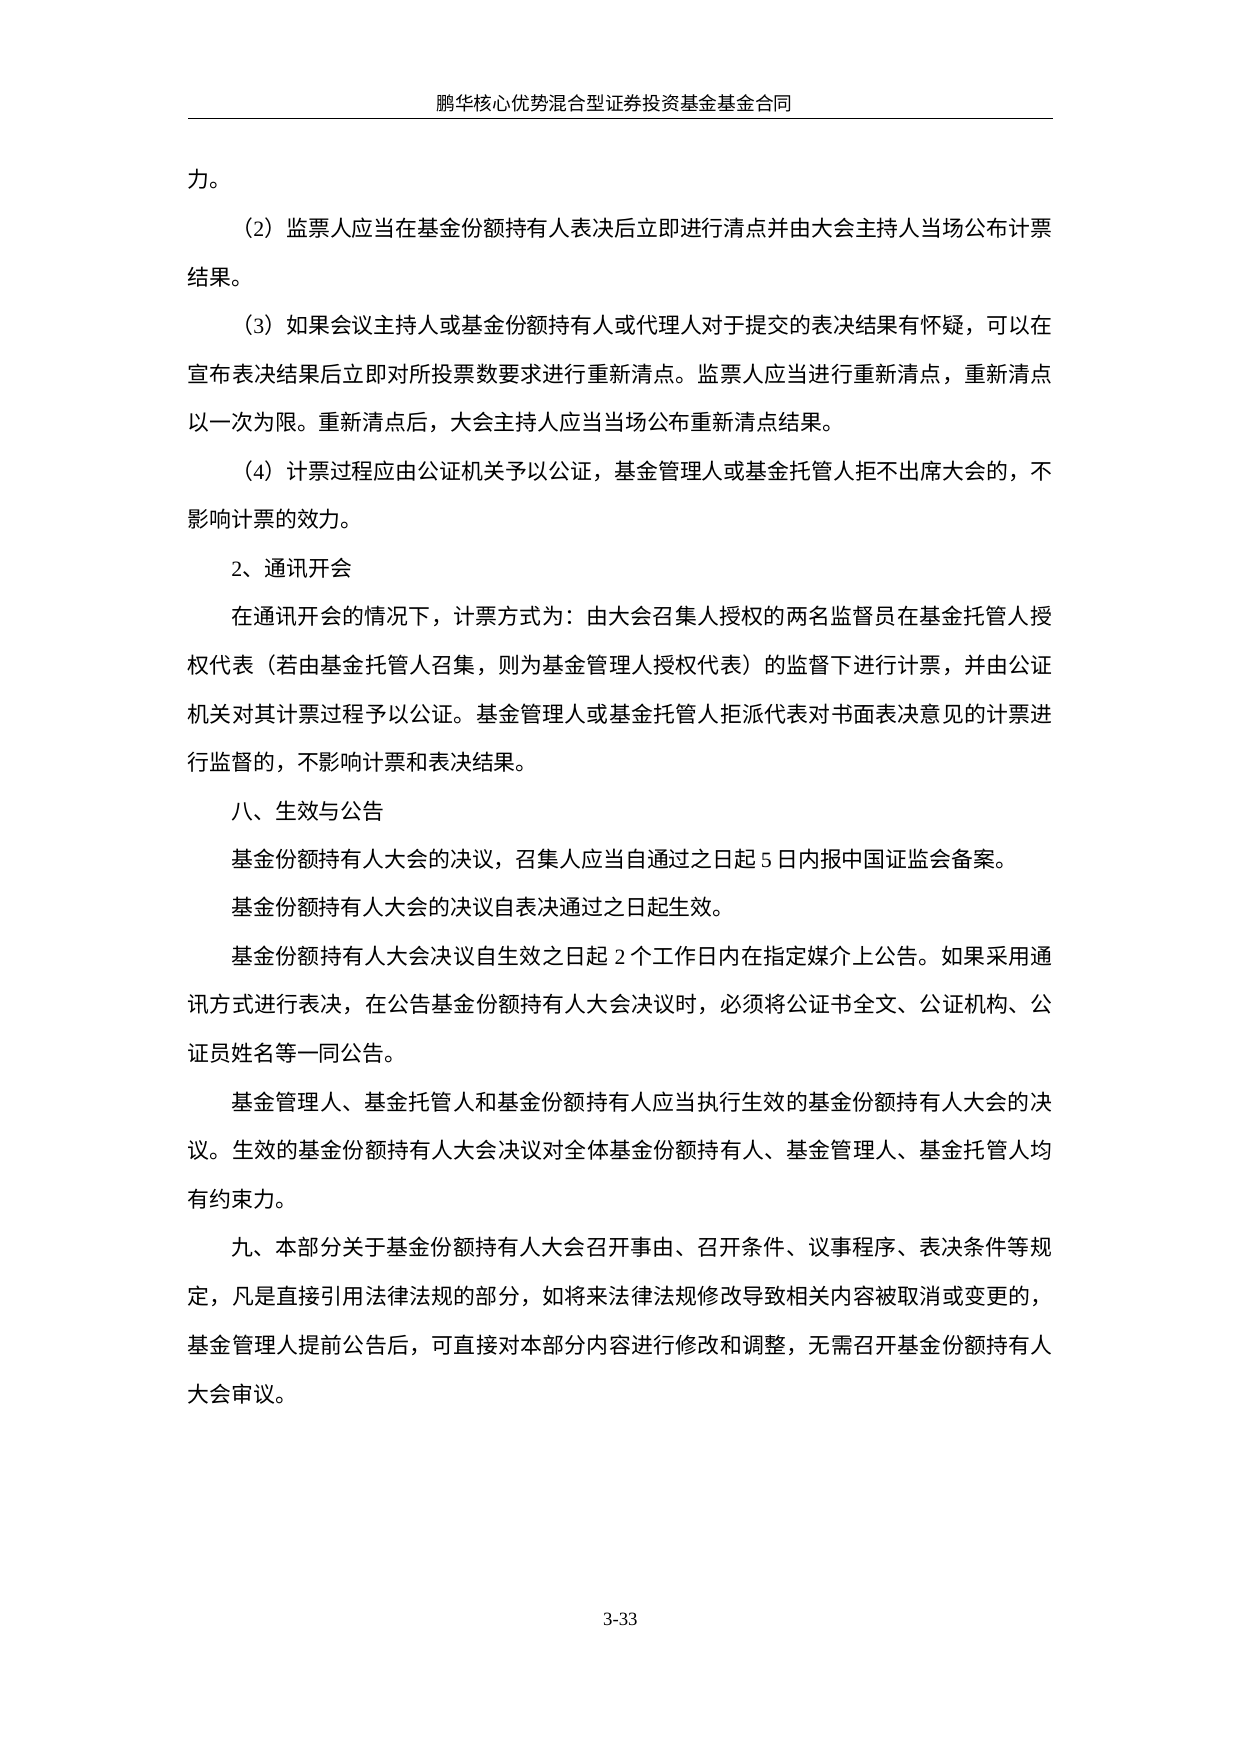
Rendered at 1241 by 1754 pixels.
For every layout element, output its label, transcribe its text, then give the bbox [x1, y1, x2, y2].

text 九、本部分关于基金份额持有人大会召开事由、召开条件、议事程序、表决条件等规定，凡是直接引用法律法规的部分，如将来法律法规修改导致相关内容被取消或变更的，基金管理人提前公告后，可直接对本部分内容进行修改和调整，无需召开基金份额持有人大会审议。 [187, 1230, 1053, 1409]
text 基金管理人、基金托管人和基金份额持有人应当执行生效的基金份额持有人大会的决议。生效的基金份额持有人大会决议对全体基金份额持有人、基金管理人、基金托管人均有约束力。 [187, 1084, 1053, 1214]
text 在通讯开会的情况下，计票方式为：由大会召集人授权的两名监督员在基金托管人授权代表（若由基金托管人召集，则为基金管理人授权代表）的监督下进行计票，并由公证机关对其计票过程予以公证。基金管理人或基金托管人拒派代表对书面表决意见的计票进行监督的，不影响计票和表决结果。 [187, 599, 1053, 777]
text （3）如果会议主持人或基金份额持有人或代理人对于提交的表决结果有怀疑，可以在宣布表决结果后立即对所投票数要求进行重新清点。监票人应当进行重新清点，重新清点以一次为限。重新清点后，大会主持人应当当场公布重新清点结果。 [187, 307, 1053, 437]
text 八、生效与公告 [187, 793, 1053, 826]
text （4）计票过程应由公证机关予以公证，基金管理人或基金托管人拒不出席大会的，不影响计票的效力。 [187, 453, 1053, 534]
text 基金份额持有人大会决议自生效之日起2个工作日内在指定媒介上公告。如果采用通讯方式进行表决，在公告基金份额持有人大会决议时，必须将公证书全文、公证机构、公证员姓名等一同公告。 [187, 938, 1053, 1068]
text （2）监票人应当在基金份额持有人表决后立即进行清点并由大会主持人当场公布计票结果。 [187, 210, 1053, 292]
text 2、通讯开会 [187, 550, 1053, 583]
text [187, 162, 1053, 194]
text 基金份额持有人大会的决议，召集人应当自通过之日起5日内报中国证监会备案。 [187, 842, 1053, 874]
text 基金份额持有人大会的决议自表决通过之日起生效。 [187, 890, 1053, 922]
